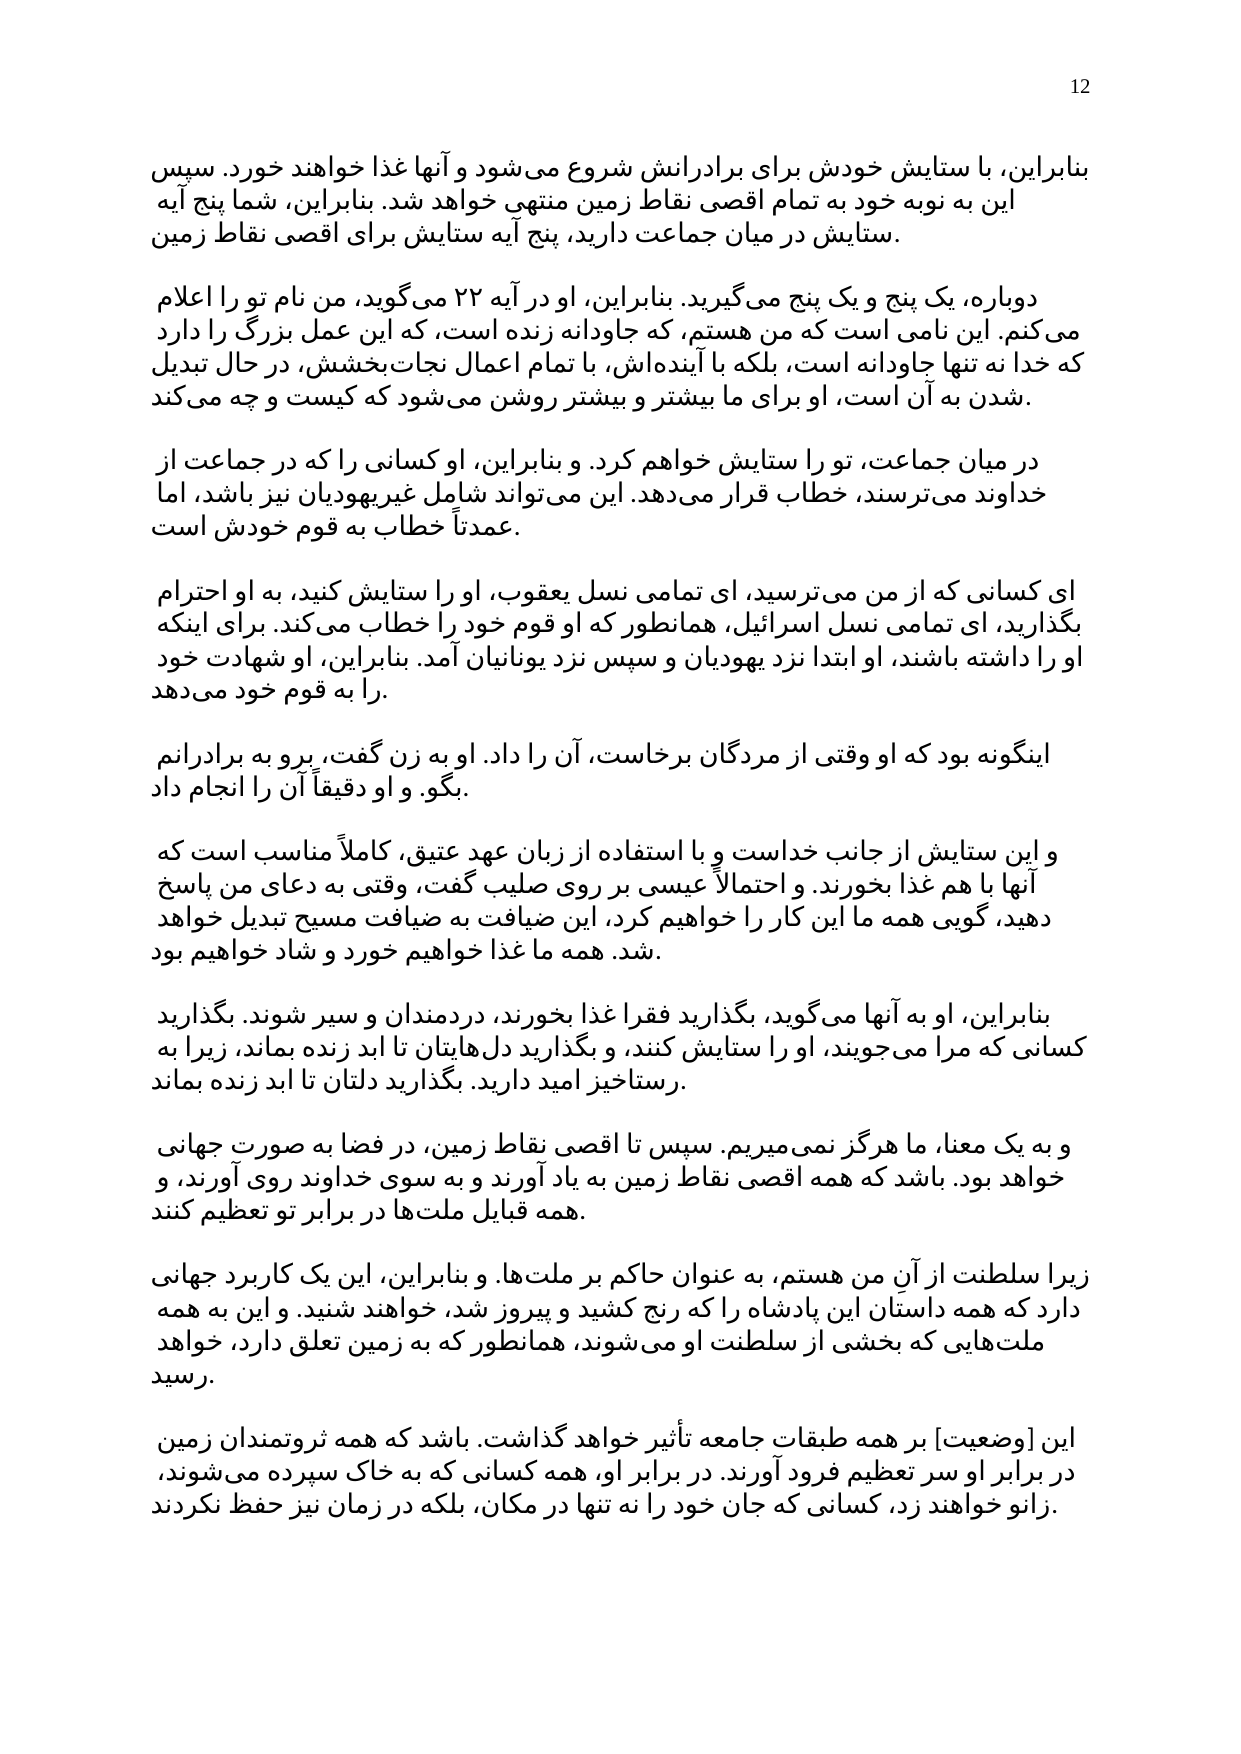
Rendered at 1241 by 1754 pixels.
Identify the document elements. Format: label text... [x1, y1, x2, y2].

text بنابراین، او به آنها می‌گوید، بگذارید فقرا غذا بخورند، دردمندان و سیر شوند. بگذارید کسانی که مرا می‌جویند، او را ستایش کنند، و بگذارید دل‌هایتان تا ابد زنده بماند، زیرا به رستاخیز امید دارید. بگذارید دلتان تا ابد زنده بماند. [150, 997, 1090, 1096]
text در میان جماعت، تو را ستایش خواهم کرد. و بنابراین، او کسانی را که در جماعت از خداوند می‌ترسند، خطاب قرار می‌دهد. این می‌تواند شامل غیریهودیان نیز باشد، اما عمدتاً خطاب به قوم خودش است. [150, 443, 1090, 542]
text و به یک معنا، ما هرگز نمی‌میریم. سپس تا اقصی نقاط زمین، در فضا به صورت جهانی خواهد بود. باشد که همه اقصی نقاط زمین به یاد آورند و به سوی خداوند روی آورند، و همه قبایل ملت‌ها در برابر تو تعظیم کنند. [150, 1127, 1090, 1227]
text این [وضعیت] بر همه طبقات جامعه تأثیر خواهد گذاشت. باشد که همه ثروتمندان زمین در برابر او سر تعظیم فرود آورند. در برابر او، همه کسانی که به خاک سپرده می‌شوند، زانو خواهند زد، کسانی که جان خود را نه تنها در مکان، بلکه در زمان نیز حفظ نکردند. [150, 1421, 1090, 1520]
text ای کسانی که از من می‌ترسید، ای تمامی نسل یعقوب، او را ستایش کنید، به او احترام بگذارید، ای تمامی نسل اسرائیل، همانطور که او قوم خود را خطاب می‌کند. برای اینکه او را داشته باشند، او ابتدا نزد یهودیان و سپس نزد یونانیان آمد. بنابراین، او شهادت خود را به قوم خود می‌دهد. [150, 574, 1090, 706]
text و این ستایش از جانب خداست و با استفاده از زبان عهد عتیق، کاملاً مناسب است که آنها با هم غذا بخورند. و احتمالاً عیسی بر روی صلیب گفت، وقتی به دعای من پاسخ دهید، گویی همه ما این کار را خواهیم کرد، این ضیافت به ضیافت مسیح تبدیل خواهد شد. همه ما غذا خواهیم خورد و شاد خواهیم بود. [150, 834, 1090, 966]
text اینگونه بود که او وقتی از مردگان برخاست، آن را داد. او به زن گفت، برو به برادرانم بگو. و او دقیقاً آن را انجام داد. [150, 737, 1090, 803]
text بنابراین، با ستایش خودش برای برادرانش شروع می‌شود و آنها غذا خواهند خورد. سپس این به نوبه خود به تمام اقصی نقاط زمین منتهی خواهد شد. بنابراین، شما پنج آیه ستایش در میان جماعت دارید، پنج آیه ستایش برای اقصی نقاط زمین. [150, 150, 1090, 249]
text دوباره، یک پنج و یک پنج می‌گیرید. بنابراین، او در آیه ۲۲ می‌گوید، من نام تو را اعلام می‌کنم. این نامی است که من هستم، که جاودانه زنده است، که این عمل بزرگ را دارد که خدا نه تنها جاودانه است، بلکه با آینده‌اش، با تمام اعمال نجات‌بخشش، در حال تبدیل شدن به آن است، او برای ما بیشتر و بیشتر روشن می‌شود که کیست و چه می‌کند. [150, 280, 1090, 412]
text زیرا سلطنت از آنِ من هستم، به عنوان حاکم بر ملت‌ها. و بنابراین، این یک کاربرد جهانی دارد که همه داستان این پادشاه را که رنج کشید و پیروز شد، خواهند شنید. و این به همه ملت‌هایی که بخشی از سلطنت او می‌شوند، همانطور که به زمین تعلق دارد، خواهد رسید. [150, 1258, 1090, 1390]
